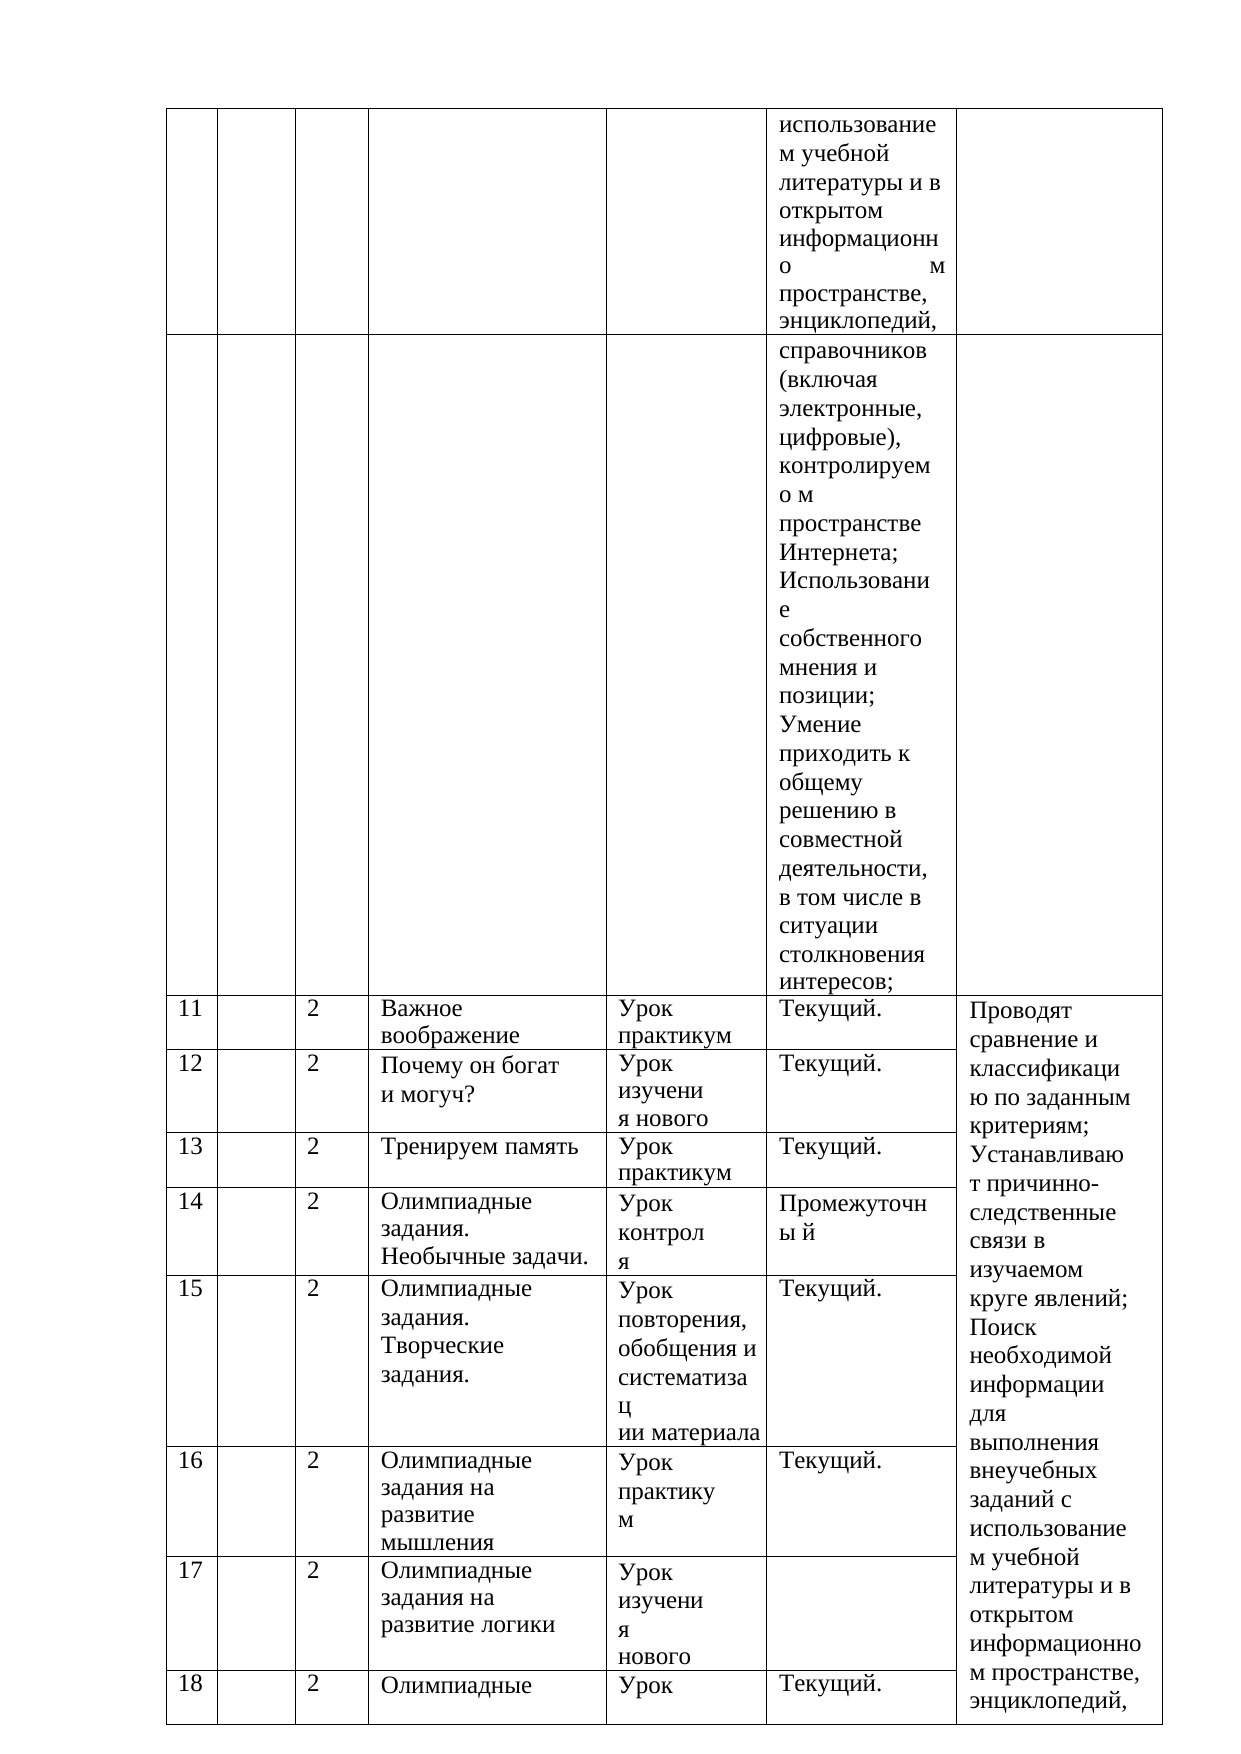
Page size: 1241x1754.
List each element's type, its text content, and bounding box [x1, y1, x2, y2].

table_cell 16 [167, 1447, 217, 1556]
table_cell 2 [296, 996, 368, 1049]
table_cell 2 [296, 1557, 368, 1669]
table_cell 13 [167, 1133, 217, 1187]
table_cell 17 [167, 1557, 217, 1669]
table_cell Олимпиадные задания на развитие мышления [369, 1447, 606, 1556]
table_cell Тренируем память [369, 1133, 606, 1187]
table_cell [218, 109, 295, 334]
table_cell [218, 1133, 295, 1187]
table_cell [607, 335, 766, 994]
table_cell Текущий. [767, 1050, 956, 1132]
table_cell [957, 109, 1162, 334]
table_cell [607, 1671, 766, 1724]
table_cell [218, 1447, 295, 1556]
table_cell Важное воображение [369, 996, 606, 1049]
table_cell Почему он богат и могуч? [369, 1050, 606, 1132]
table_cell [218, 1557, 295, 1669]
table_cell 14 [167, 1188, 217, 1274]
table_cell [607, 1276, 766, 1446]
table_cell 2 [296, 1133, 368, 1187]
table_cell [218, 1188, 295, 1274]
table_cell [218, 335, 295, 994]
table_cell Урок изучения нового [607, 1050, 766, 1132]
table_cell [218, 1050, 295, 1132]
table_cell [767, 1557, 956, 1669]
table_cell Текущий. [767, 996, 956, 1049]
table_cell Урок изучения нового [607, 1557, 766, 1669]
table_cell [369, 335, 606, 994]
table_cell 2 [296, 1447, 368, 1556]
table_cell 2 [296, 1276, 368, 1446]
table_cell Урок практикум [607, 1447, 766, 1556]
table_cell Текущий. [767, 1671, 956, 1724]
table_cell [957, 335, 1162, 994]
table_cell [167, 335, 217, 994]
table_cell 15 [167, 1276, 217, 1446]
table_cell [218, 1276, 295, 1446]
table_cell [369, 1671, 606, 1724]
table_cell Текущий. [767, 1133, 956, 1187]
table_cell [369, 109, 606, 334]
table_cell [767, 109, 956, 334]
table_cell Урок контроля [607, 1188, 766, 1274]
table_cell Олимпиадные задания. Творческие задания. [369, 1276, 606, 1446]
table_cell Промежуточны й [767, 1188, 956, 1274]
table_cell [218, 996, 295, 1049]
table_cell [296, 335, 368, 994]
table_cell Текущий. [767, 1276, 956, 1446]
table_cell 12 [167, 1050, 217, 1132]
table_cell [607, 109, 766, 334]
table_cell Текущий. [767, 1447, 956, 1556]
table_cell Урок практикум [607, 1133, 766, 1187]
table_cell 18 [167, 1671, 217, 1724]
table_cell 11 [167, 996, 217, 1049]
table_cell 2 [296, 1671, 368, 1724]
table_cell 2 [296, 1188, 368, 1274]
table_cell Проводят сравнение и классификацию по заданным критериям; Устанавливают причинно- следственные связи в изучаемом круге явлений; Поиск необходимой информации для выполнения внеучебных заданий с использованием учебной литературы и в открытом информационном пространстве, энциклопедий, справочников (включая электронные, цифровые), контролируемом пространстве Интернета; Использование собственного [957, 996, 1162, 1724]
table_cell Олимпиадные задания на развитие логики [369, 1557, 606, 1669]
table_cell Урок практикум [607, 996, 766, 1049]
table_cell 10 [167, 109, 217, 334]
table_cell [218, 1671, 295, 1724]
table_cell 2 [296, 109, 368, 334]
table_cell 2 [296, 1050, 368, 1132]
table_cell справочников (включая электронные, цифровые), контролируемо м пространстве Интернета; Использование собственного мнения и позиции; Умение приходить к общему решению в совместной деятельности, в том числе в ситуации столкновения интересов; [767, 335, 956, 994]
table_cell Олимпиадные задания. Необычные задачи. [369, 1188, 606, 1274]
